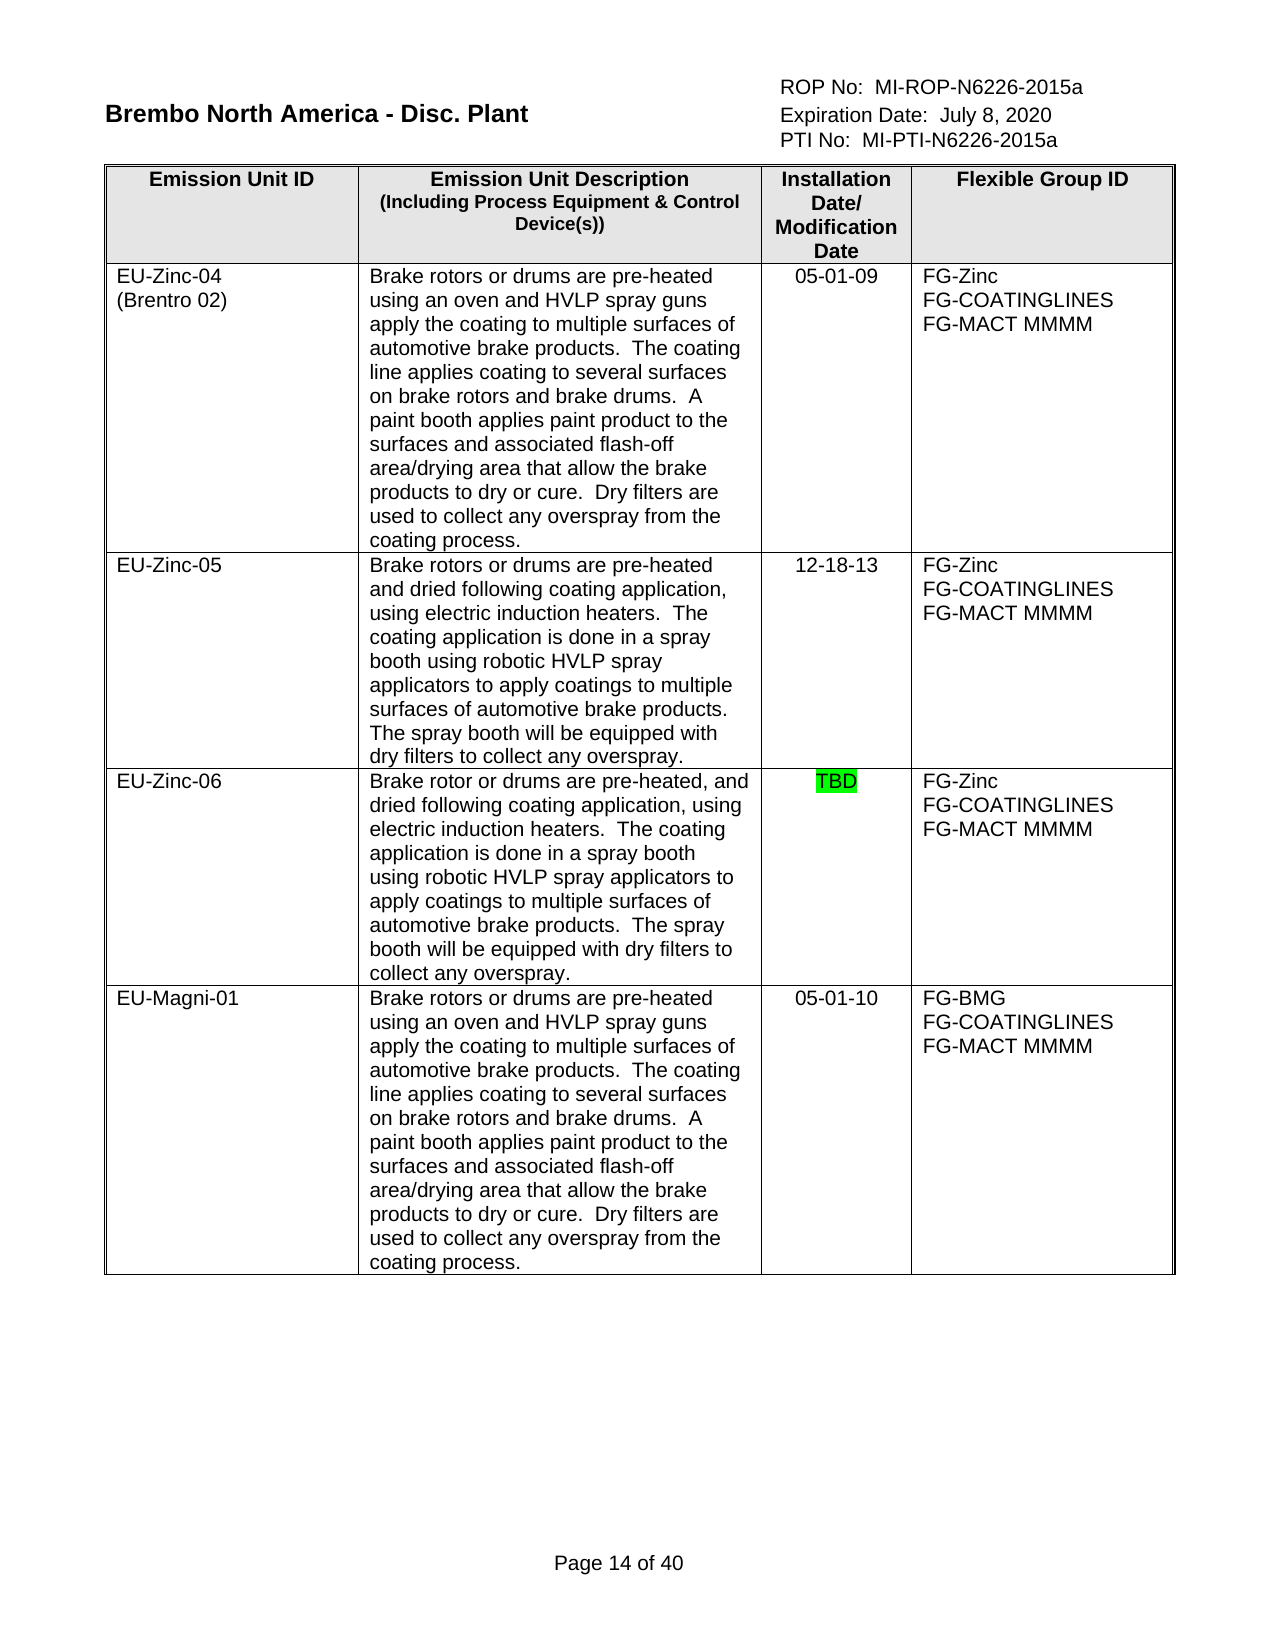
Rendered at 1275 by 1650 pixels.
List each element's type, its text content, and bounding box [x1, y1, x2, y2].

table_cell EU-Zinc-04 (Brentro 02) [107, 264, 358, 552]
table_header Emission Unit Description (Including Process Equipment & Control Device(s)) [359, 167, 761, 263]
table_cell Brake rotor or drums are pre-heated, and dried following coating application, using electric induction heaters. The coating application is done in a spray booth using robotic HVLP spray applicators to apply coatings to multiple surfaces of automotive brake products. The spray booth will be equipped with dry filters to collect any overspray. [359, 769, 761, 985]
table_cell FG-Zinc FG-COATINGLINES FG-MACT MMMM [912, 264, 1172, 552]
table_header Installation Date/ Modification Date [762, 167, 911, 263]
table_cell FG-Zinc FG-COATINGLINES FG-MACT MMMM [912, 553, 1172, 768]
table_cell FG-Zinc FG-COATINGLINES FG-MACT MMMM [912, 769, 1172, 985]
table_cell 05-01-10 [762, 986, 911, 1273]
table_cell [359, 264, 761, 552]
table_cell Brake rotors or drums are pre-heated and dried following coating application, using electric induction heaters. The coating application is done in a spray booth using robotic HVLP spray applicators to apply coatings to multiple surfaces of automotive brake products. The spray booth will be equipped with dry filters to collect any overspray. [359, 553, 761, 768]
table_header Emission Unit ID [107, 167, 358, 263]
table_header Flexible Group ID [912, 167, 1172, 263]
table_cell EU-Zinc-06 [107, 769, 358, 985]
table_cell 12-18-13 [762, 553, 911, 768]
table_cell FG-BMG FG-COATINGLINES FG-MACT MMMM [912, 986, 1172, 1273]
table_cell 05-01-09 [762, 264, 911, 552]
table_cell TBD [762, 769, 911, 985]
table_cell EU-Magni-01 [107, 986, 358, 1273]
table_cell EU-Zinc-05 [107, 553, 358, 768]
